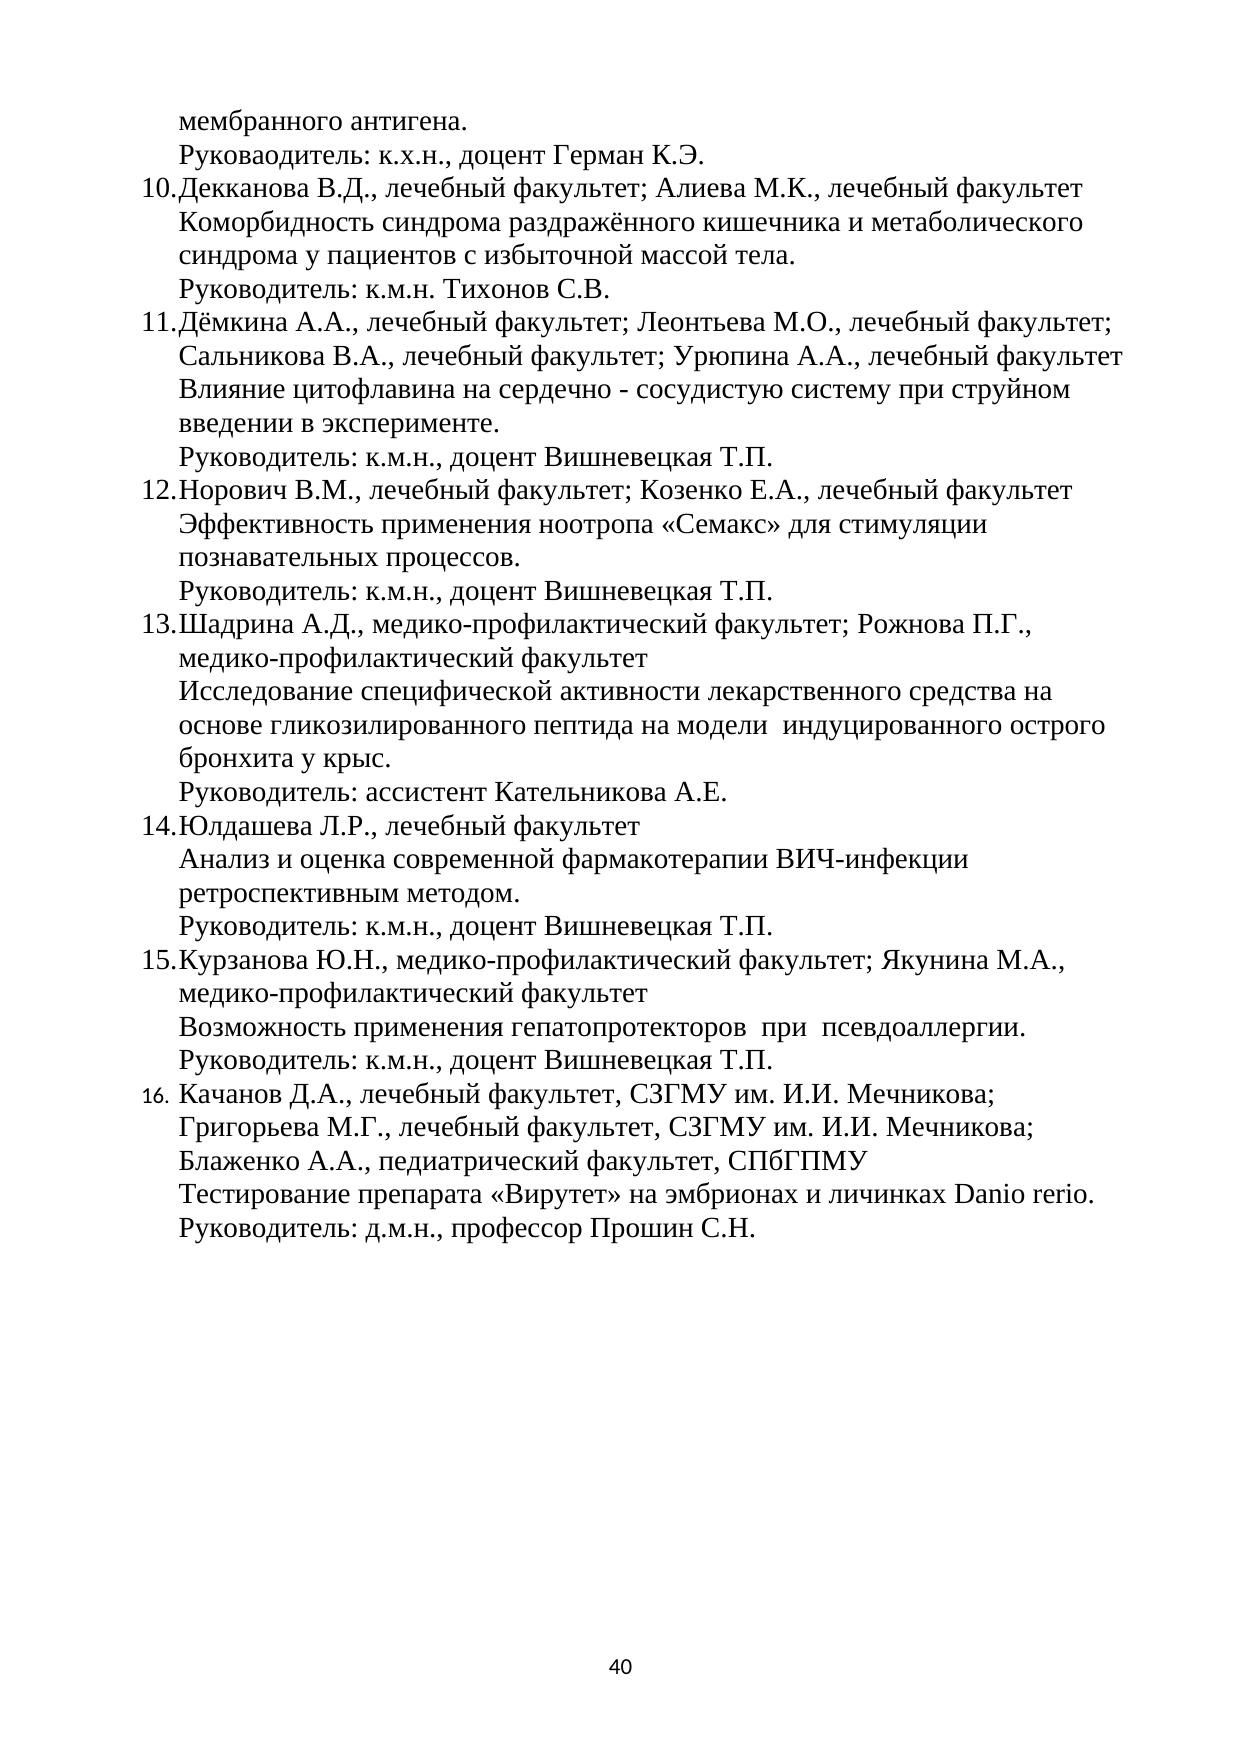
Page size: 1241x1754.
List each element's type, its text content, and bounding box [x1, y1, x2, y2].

list Декканова В.Д., лечебный факультет; Алиева М.К., лечебный факультет Коморбидность синдрома раздражённого кишечника и метаболического синдрома у пациентов с избыточной массой тела. Руководитель: к.м.н. Тихонов С.В. [141, 170, 1137, 304]
list Шадрина А.Д., медико-профилактический факультет; Рожнова П.Г., медико-профилактический факультет Исследование специфической активности лекарственного средства на основе гликозилированного пептида на модели индуцированного острого бронхита у крыс. Руководитель: ассистент Кательникова А.Е. [141, 606, 1137, 808]
list Норович В.М., лечебный факультет; Козенко Е.А., лечебный факультет Эффективность применения ноотропа «Семакс» для стимуляции познавательных процессов. Руководитель: к.м.н., доцент Вишневецкая Т.П. [141, 472, 1137, 606]
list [141, 103, 1137, 170]
list Дёмкина А.А., лечебный факультет; Леонтьева М.О., лечебный факультет; Сальникова В.А., лечебный факультет; Урюпина А.А., лечебный факультет Влияние цитофлавина на сердечно - сосудистую систему при струйном введении в эксперименте. Руководитель: к.м.н., доцент Вишневецкая Т.П. [141, 304, 1137, 472]
list Курзанова Ю.Н., медико-профилактический факультет; Якунина М.А., медико-профилактический факультет Возможность применения гепатопротекторов при псевдоаллергии. Руководитель: к.м.н., доцент Вишневецкая Т.П. [141, 942, 1137, 1076]
list Качанов Д.А., лечебный факультет, СЗГМУ им. И.И. Мечникова; Григорьева М.Г., лечебный факультет, СЗГМУ им. И.И. Мечникова; Блаженко А.А., педиатрический факультет, СПбГПМУ Тестирование препарата «Вирутет» на эмбрионах и личинках Danio rerio. Руководитель: д.м.н., профессор Прошин С.Н. [141, 1076, 1137, 1244]
list Юлдашева Л.Р., лечебный факультет Анализ и оценка современной фармакотерапии ВИЧ-инфекции ретроспективным методом. Руководитель: к.м.н., доцент Вишневецкая Т.П. [141, 808, 1137, 942]
